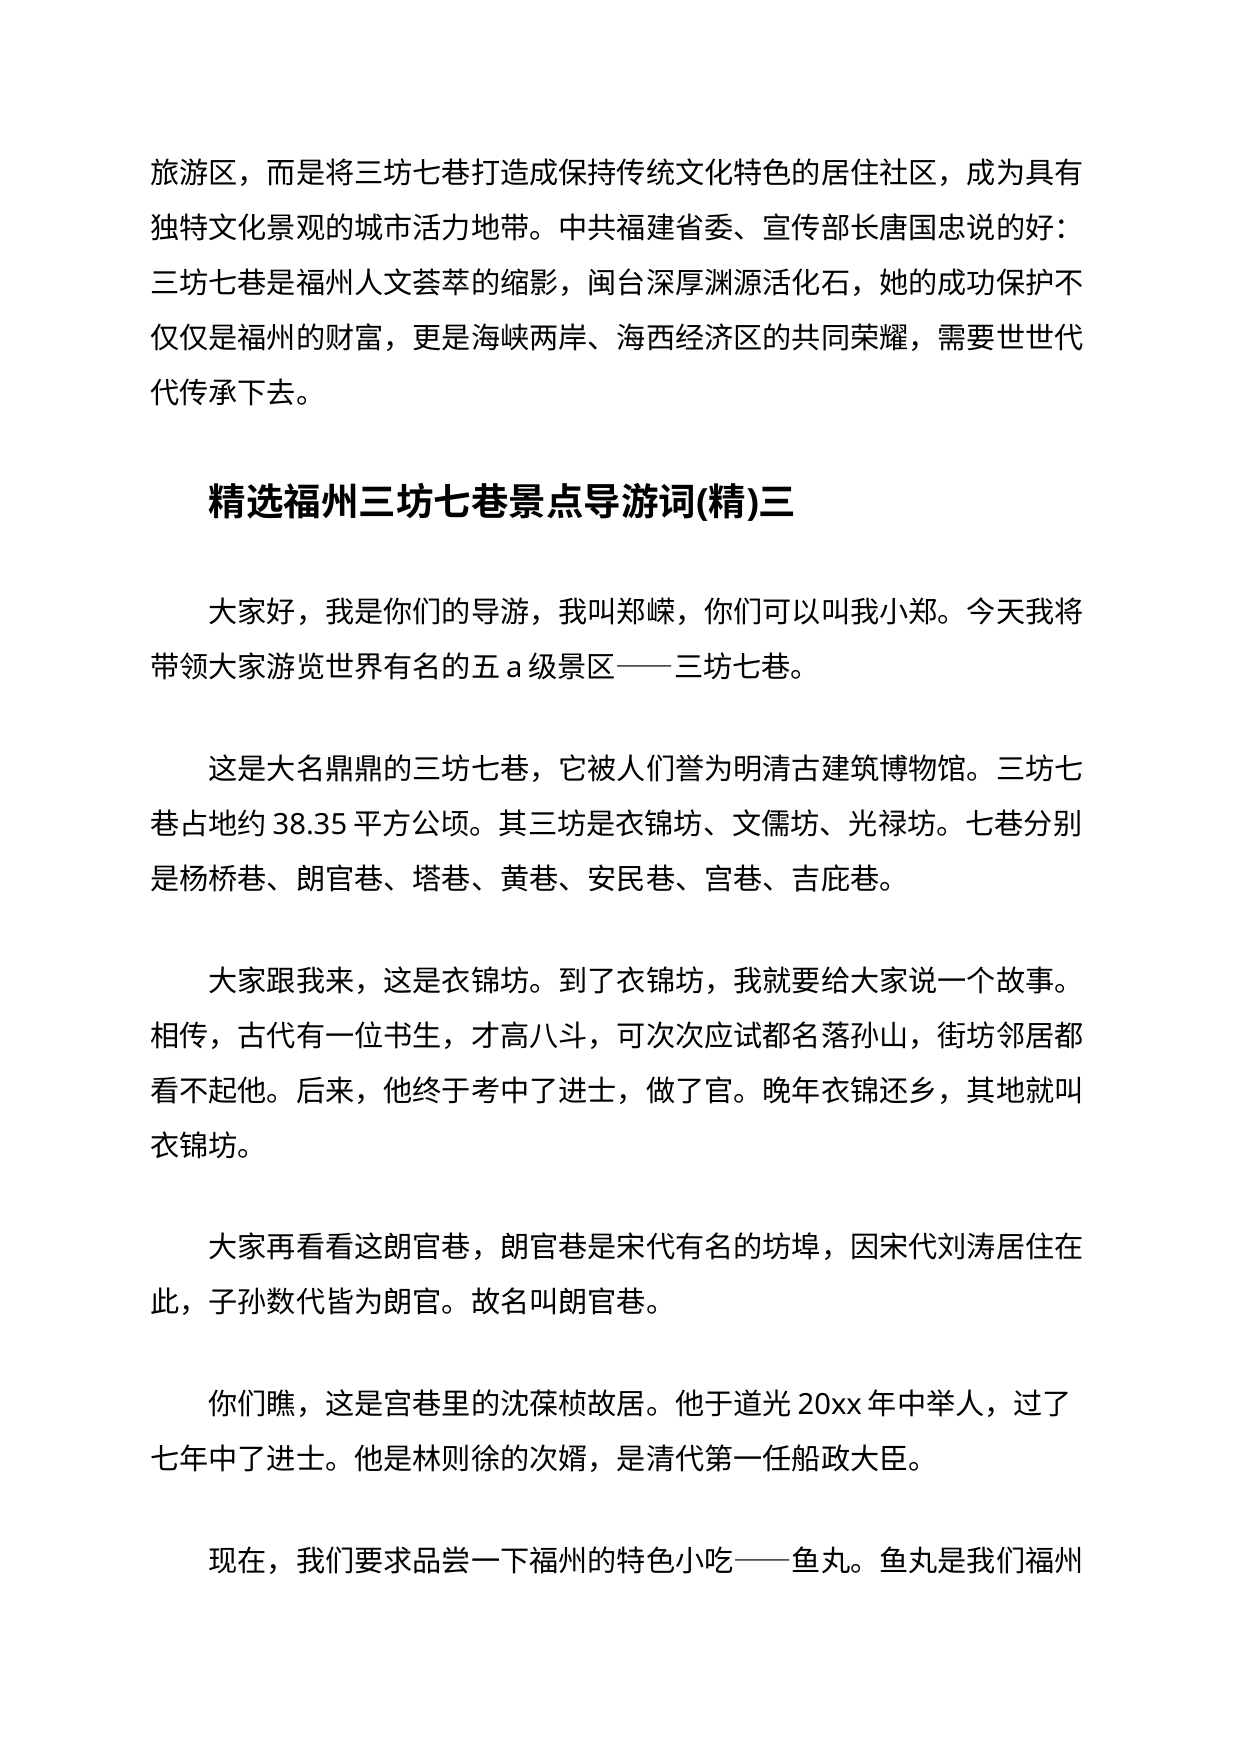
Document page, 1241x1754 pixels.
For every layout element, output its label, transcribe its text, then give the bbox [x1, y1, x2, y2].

text 精选福州三坊七巷景点导游词(精)三 [150, 471, 1090, 526]
text 大家好，我是你们的导游，我叫郑嵘，你们可以叫我小郑。今天我将带领大家游览世界有名的五a级景区——三坊七巷。 [150, 589, 1090, 686]
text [150, 150, 1090, 412]
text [150, 1537, 1090, 1580]
text 大家跟我来，这是衣锦坊。到了衣锦坊，我就要给大家说一个故事。相传，古代有一位书生，才高八斗，可次次应试都名落孙山，街坊邻居都看不起他。后来，他终于考中了进士，做了官。晚年衣锦还乡，其地就叫衣锦坊。 [150, 957, 1090, 1164]
text 大家再看看这朗官巷，朗官巷是宋代有名的坊埠，因宋代刘涛居住在此，子孙数代皆为朗官。故名叫朗官巷。 [150, 1224, 1090, 1321]
text 你们瞧，这是宫巷里的沈葆桢故居。他于道光20xx年中举人，过了七年中了进士。他是林则徐的次婿，是清代第一任船政大臣。 [150, 1381, 1090, 1478]
text 这是大名鼎鼎的三坊七巷，它被人们誉为明清古建筑博物馆。三坊七巷占地约38.35平方公顷。其三坊是衣锦坊、文儒坊、光禄坊。七巷分别是杨桥巷、朗官巷、塔巷、黄巷、安民巷、宫巷、吉庇巷。 [150, 746, 1090, 898]
